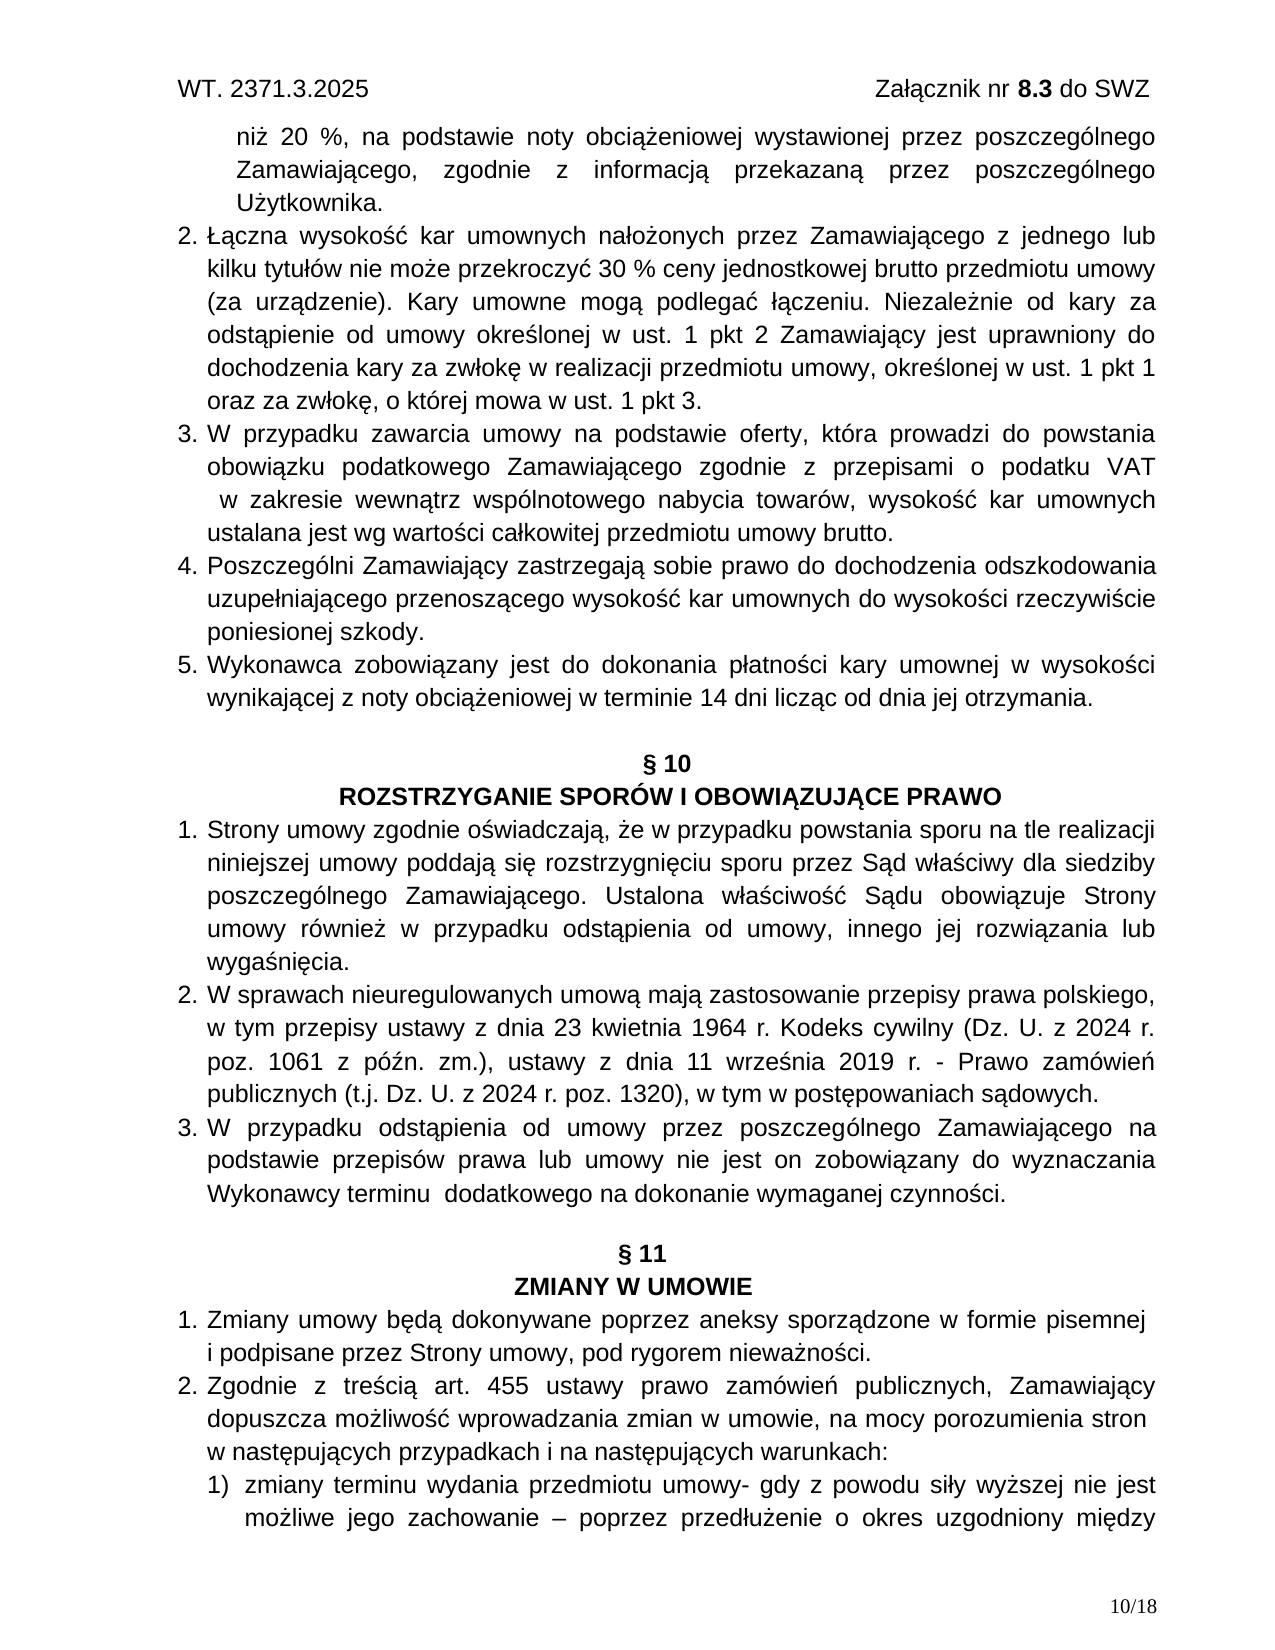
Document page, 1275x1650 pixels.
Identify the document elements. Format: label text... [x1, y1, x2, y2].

list W przypadku odstąpienia od umowy przez poszczególnego Zamawiającego na podstawie przepisów prawa lub umowy nie jest on zobowiązany do wyznaczania Wykonawcy terminu dodatkowego na dokonanie wymaganej czynności. [177, 1112, 1157, 1207]
list Zgodnie z treścią art. 455 ustawy prawo zamówień publicznych, Zamawiający dopuszcza możliwość wprowadzania zmian w umowie, na mocy porozumienia stron w następujących przypadkach i na następujących warunkach: [177, 1371, 1157, 1466]
list Zmiany umowy będą dokonywane poprzez aneksy sporządzone w formie pisemnej i podpisane przez Strony umowy, pod rygorem nieważności. [177, 1305, 1157, 1367]
list Strony umowy zgodnie oświadczają, że w przypadku powstania sporu na tle realizacji niniejszej umowy poddają się rozstrzygnięciu sporu przez Sąd właściwy dla siedziby poszczególnego Zamawiającego. Ustalona właściwość Sądu obowiązuje Strony umowy również w przypadku odstąpienia od umowy, innego jej rozwiązania lub wygaśnięcia. [177, 815, 1157, 976]
list Łączna wysokość kar umownych nałożonych przez Zamawiającego z jednego lub kilku tytułów nie może przekroczyć 30 % ceny jednostkowej brutto przedmiotu umowy (za urządzenie). Kary umowne mogą podlegać łączeniu. Niezależnie od kary za odstąpienie od umowy określonej w ust. 1 pkt 2 Zamawiający jest uprawniony do dochodzenia kary za zwłokę w realizacji przedmiotu umowy, określonej w ust. 1 pkt 1 oraz za zwłokę, o której mowa w ust. 1 pkt 3. [177, 221, 1157, 415]
list Wykonawca zobowiązany jest do dokonania płatności kary umownej w wysokości wynikającej z noty obciążeniowej w terminie 14 dni licząc od dnia jej otrzymania. [177, 650, 1157, 712]
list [207, 1470, 1157, 1532]
list W sprawach nieuregulowanych umową mają zastosowanie przepisy prawa polskiego, w tym przepisy ustawy z dnia 23 kwietnia 1964 r. Kodeks cywilny (Dz. U. z 2024 r. poz. 1061 z późn. zm.), ustawy z dnia 11 września 2019 r. - Prawo zamówień publicznych (t.j. Dz. U. z 2024 r. poz. 1320), w tym w postępowaniach sądowych. [177, 980, 1157, 1108]
list W przypadku zawarcia umowy na podstawie oferty, która prowadzi do powstania obowiązku podatkowego Zamawiającego zgodnie z przepisami o podatku VAT w zakresie wewnątrz wspólnotowego nabycia towarów, wysokość kar umownych ustalana jest wg wartości całkowitej przedmiotu umowy brutto. [177, 419, 1157, 547]
text § 11 [398, 1239, 1157, 1268]
text ZMIANY W UMOWIE [398, 1272, 1157, 1301]
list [207, 122, 1157, 217]
text § 10 [177, 749, 1157, 778]
text ROZSTRZYGANIE SPORÓW I OBOWIĄZUJĄCE PRAWO [177, 782, 1157, 811]
list Poszczególni Zamawiający zastrzegają sobie prawo do dochodzenia odszkodowania uzupełniającego przenoszącego wysokość kar umownych do wysokości rzeczywiście poniesionej szkody. [177, 551, 1157, 646]
